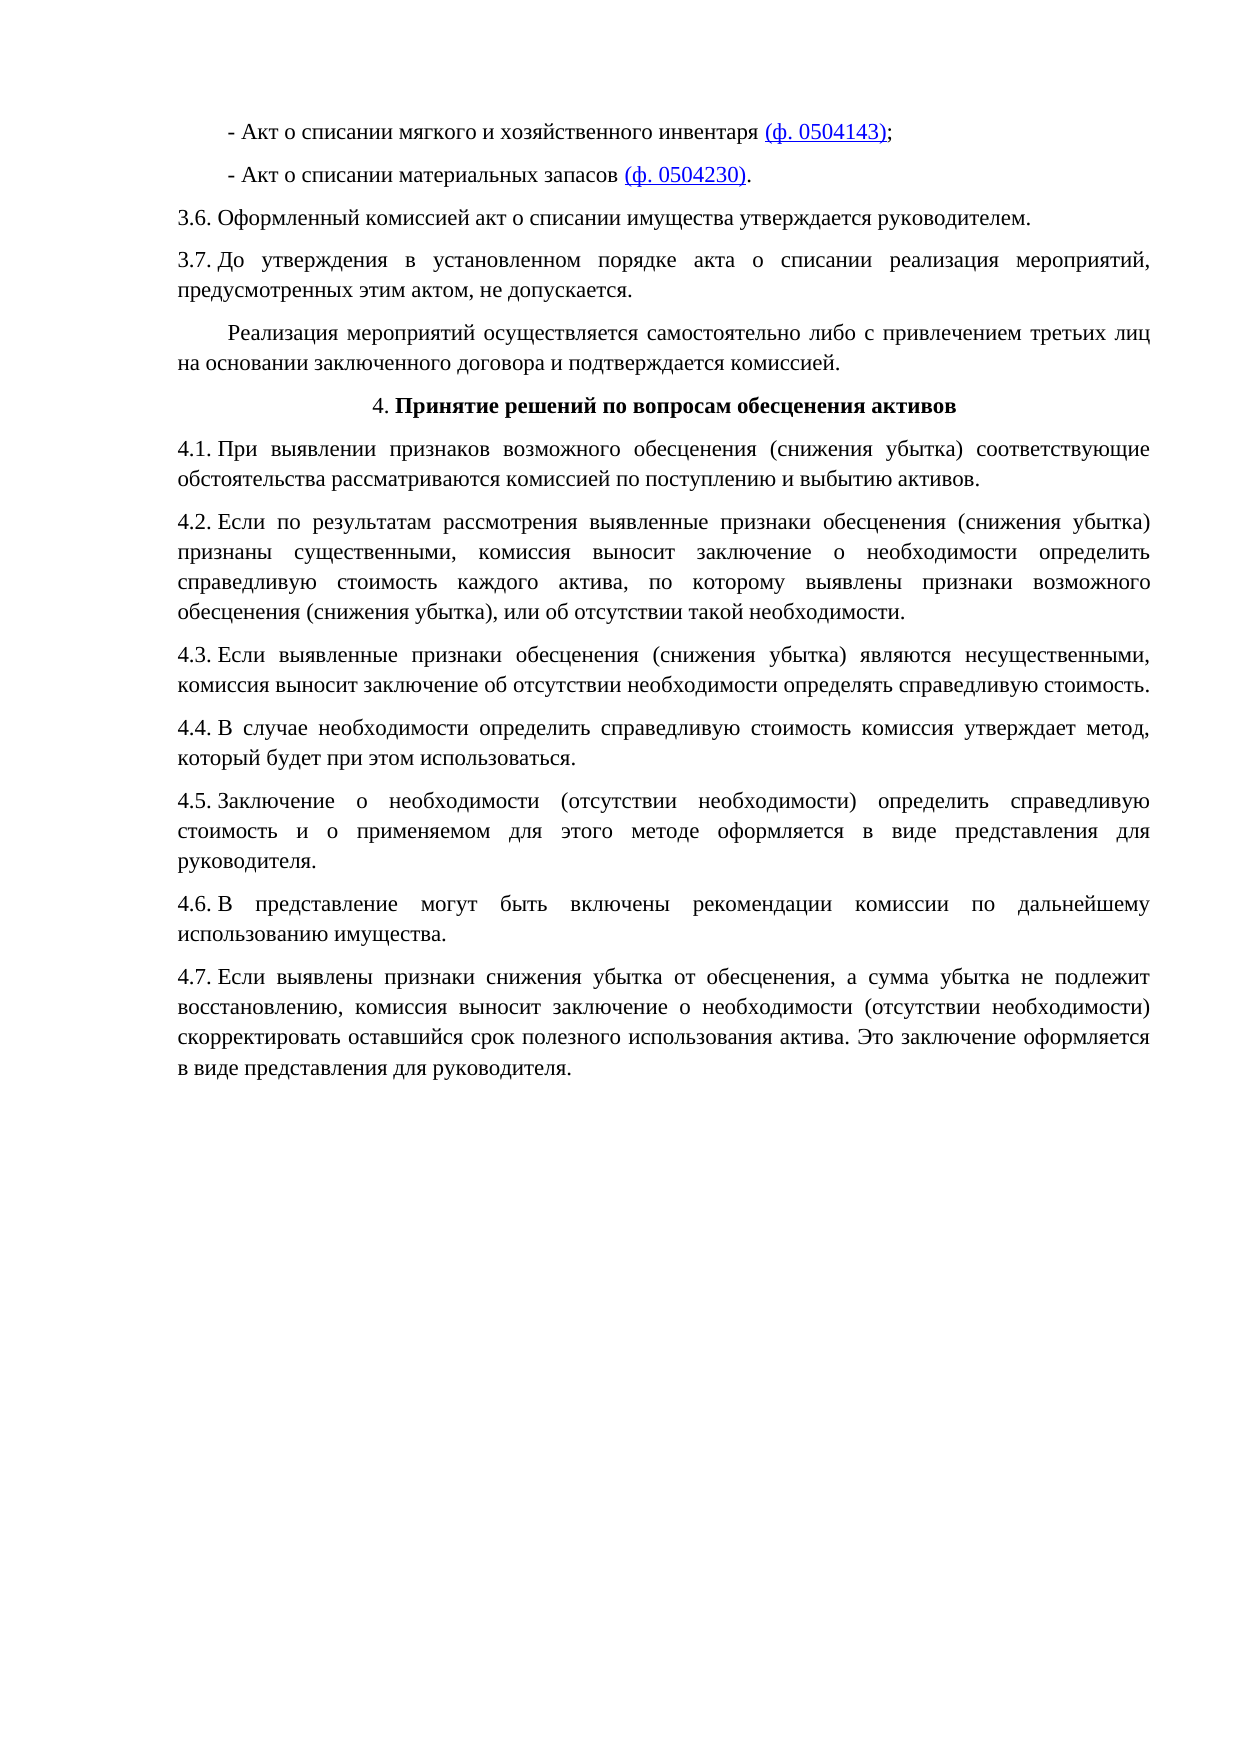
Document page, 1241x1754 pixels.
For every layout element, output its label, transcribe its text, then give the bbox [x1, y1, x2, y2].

subtitle Если выявлены признаки снижения убытка от обесценения, а сумма убытка не подлежит восстановлению, комиссия выносит заключение о необходимости (отсутствии необходимости) скорректировать оставшийся срок полезного использования актива. Это заключение оформляется в виде представления для руководителя. [177, 963, 1152, 1080]
subtitle Если выявленные признаки обесценения (снижения убытка) являются несущественными, комиссия выносит заключение об отсутствии необходимости определять справедливую стоимость. [177, 641, 1152, 698]
subtitle В случае необходимости определить справедливую стоимость комиссия утверждает метод, который будет при этом использоваться. [177, 714, 1152, 771]
text - Акт о списании мягкого и хозяйственного инвентаря (ф. 0504143); [177, 118, 1152, 144]
subtitle В представление могут быть включены рекомендации комиссии по дальнейшему использованию имущества. [177, 890, 1152, 947]
subtitle Принятие решений по вопросам обесценения активов [177, 392, 1152, 418]
subtitle Если по результатам рассмотрения выявленные признаки обесценения (снижения убытка) признаны существенными, комиссия выносит заключение о необходимости определить справедливую стоимость каждого актива, по которому выявлены признаки возможного обесценения (снижения убытка), или об отсутствии такой необходимости. [177, 508, 1152, 625]
subtitle Заключение о необходимости (отсутствии необходимости) определить справедливую стоимость и о применяемом для этого методе оформляется в виде представления для руководителя. [177, 787, 1152, 874]
text - Акт о списании материальных запасов (ф. 0504230). [177, 161, 1152, 187]
text Реализация мероприятий осуществляется самостоятельно либо с привлечением третьих лиц на основании заключенного договора и подтверждается комиссией. [177, 319, 1152, 376]
subtitle При выявлении признаков возможного обесценения (снижения убытка) соответствующие обстоятельства рассматриваются комиссией по поступлению и выбытию активов. [177, 435, 1152, 491]
subtitle До утверждения в установленном порядке акта о списании реализация мероприятий, предусмотренных этим актом, не допускается. [177, 246, 1152, 303]
subtitle Оформленный комиссией акт о списании имущества утверждается руководителем. [177, 203, 1152, 230]
